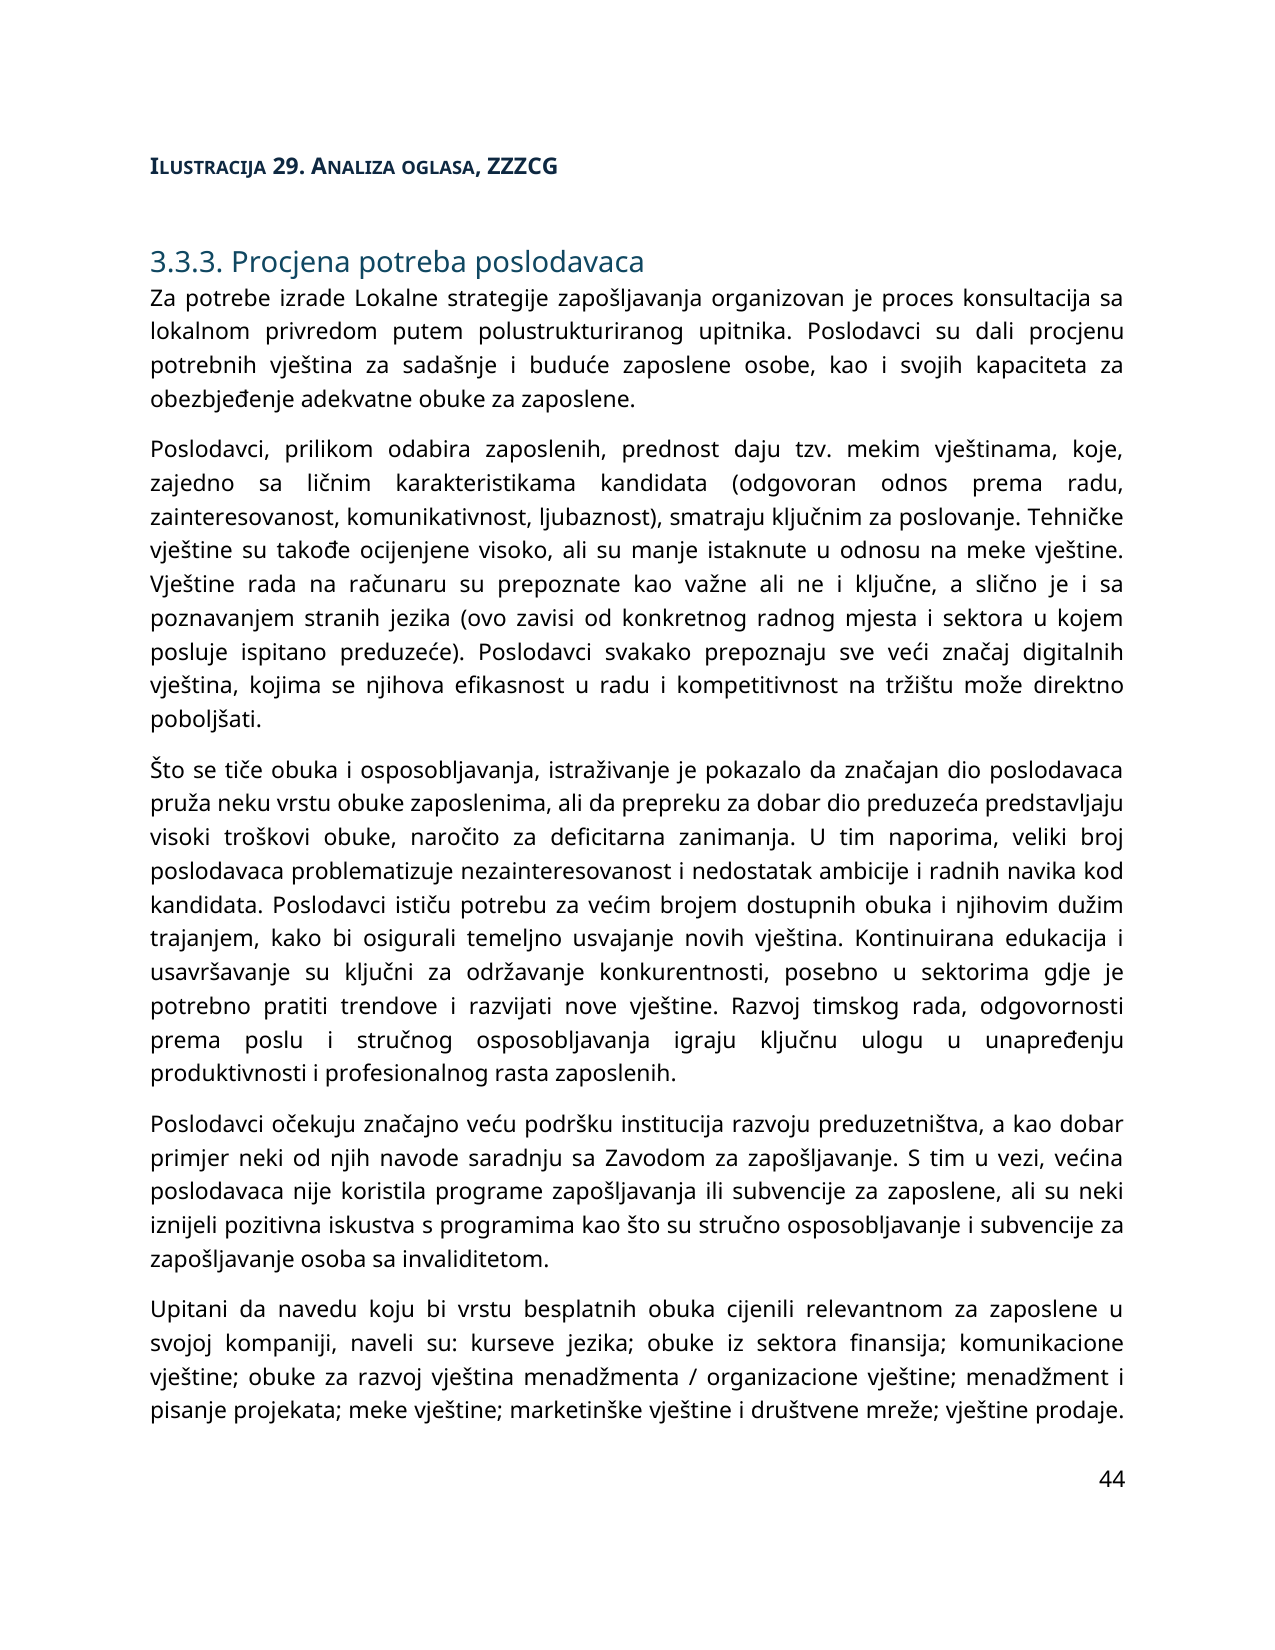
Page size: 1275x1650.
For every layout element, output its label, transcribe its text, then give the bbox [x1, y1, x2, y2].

text Poslodavci očekuju značajno veću podršku institucija razvoju preduzetništva, a kao dobar primjer neki od njih navode saradnju sa Zavodom za zapošljavanje. S tim u vezi, većina poslodavaca nije koristila programe zapošljavanja ili subvencije za zaposlene, ali su neki iznijeli pozitivna iskustva s programima kao što su stručno osposobljavanje i subvencije za zapošljavanje osoba sa invaliditetom. [150, 1108, 1125, 1274]
text Ilustracija 29. Analiza oglasa, ZZZCG [150, 150, 1125, 181]
subtitle 3.3.3. Procjena potreba poslodavaca [150, 242, 1125, 281]
text Što se tiče obuka i osposobljavanja, istraživanje je pokazalo da značajan dio poslodavaca pruža neku vrstu obuke zaposlenima, ali da prepreku za dobar dio preduzeća predstavljaju visoki troškovi obuke, naročito za deficitarna zanimanja. U tim naporima, veliki broj poslodavaca problematizuje nezainteresovanost i nedostatak ambicije i radnih navika kod kandidata. Poslodavci ističu potrebu za većim brojem dostupnih obuka i njihovim dužim trajanjem, kako bi osigurali temeljno usvajanje novih vještina. Kontinuirana edukacija i usavršavanje su ključni za održavanje konkurentnosti, posebno u sektorima gdje je potrebno pratiti trendove i razvijati nove vještine. Razvoj timskog rada, odgovornosti prema poslu i stručnog osposobljavanja igraju ključnu ulogu u unapređenju produktivnosti i profesionalnog rasta zaposlenih. [150, 753, 1125, 1088]
text Za potrebe izrade Lokalne strategije zapošljavanja organizovan je proces konsultacija sa lokalnom privredom putem polustrukturiranog upitnika. Poslodavci su dali procjenu potrebnih vještina za sadašnje i buduće zaposlene osobe, kao i svojih kapaciteta za obezbjeđenje adekvatne obuke za zaposlene. [150, 281, 1125, 414]
text Poslodavci, prilikom odabira zaposlenih, prednost daju tzv. mekim vještinama, koje, zajedno sa ličnim karakteristikama kandidata (odgovoran odnos prema radu, zainteresovanost, komunikativnost, ljubaznost), smatraju ključnim za poslovanje. Tehničke vještine su takođe ocijenjene visoko, ali su manje istaknute u odnosu na meke vještine. Vještine rada na računaru su prepoznate kao važne ali ne i ključne, a slično je i sa poznavanjem stranih jezika (ovo zavisi od konkretnog radnog mjesta i sektora u kojem posluje ispitano preduzeće). Poslodavci svakako prepoznaju sve veći značaj digitalnih vještina, kojima se njihova efikasnost u radu i kompetitivnost na tržištu može direktno poboljšati. [150, 433, 1125, 734]
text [150, 1293, 1125, 1426]
